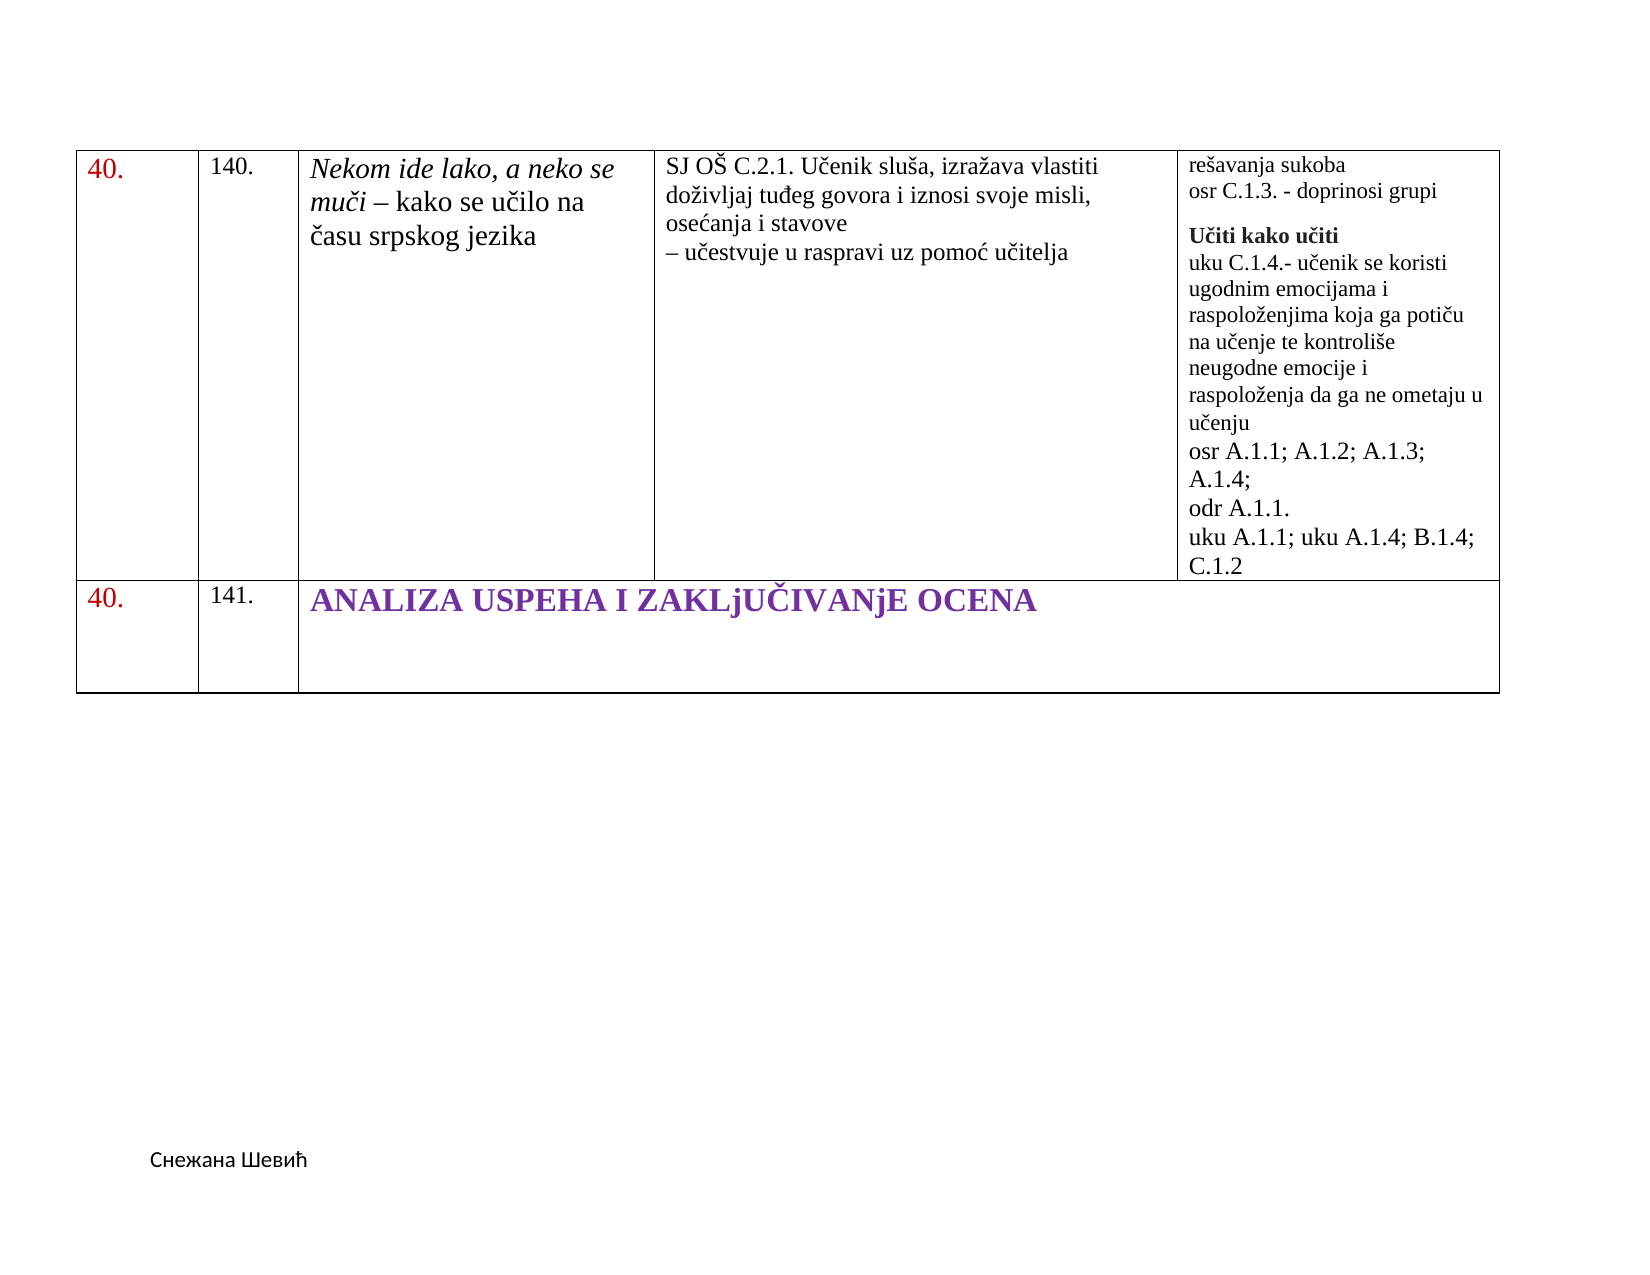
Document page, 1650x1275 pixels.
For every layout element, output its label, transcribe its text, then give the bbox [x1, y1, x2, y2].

table_cell ANALIZA USPEHA I ZAKLjUČIVANјE OCENA [299, 581, 1499, 692]
table_cell 40. [77, 151, 198, 579]
table_cell 141. [199, 581, 298, 692]
table_cell 140. [199, 151, 298, 579]
table_cell SJ OŠ C.2.1. Učenik sluša, izražava vlastiti doživlјaj tuđeg govora i iznosi svoje misli, osećanja i stavove – učestvuje u raspravi uz pomoć učitelјa [655, 151, 1177, 579]
table_cell 40. [77, 581, 198, 692]
table_cell Nekom ide lako, a neko se muči – kako se učilo na času srpskog jezika [299, 151, 654, 579]
